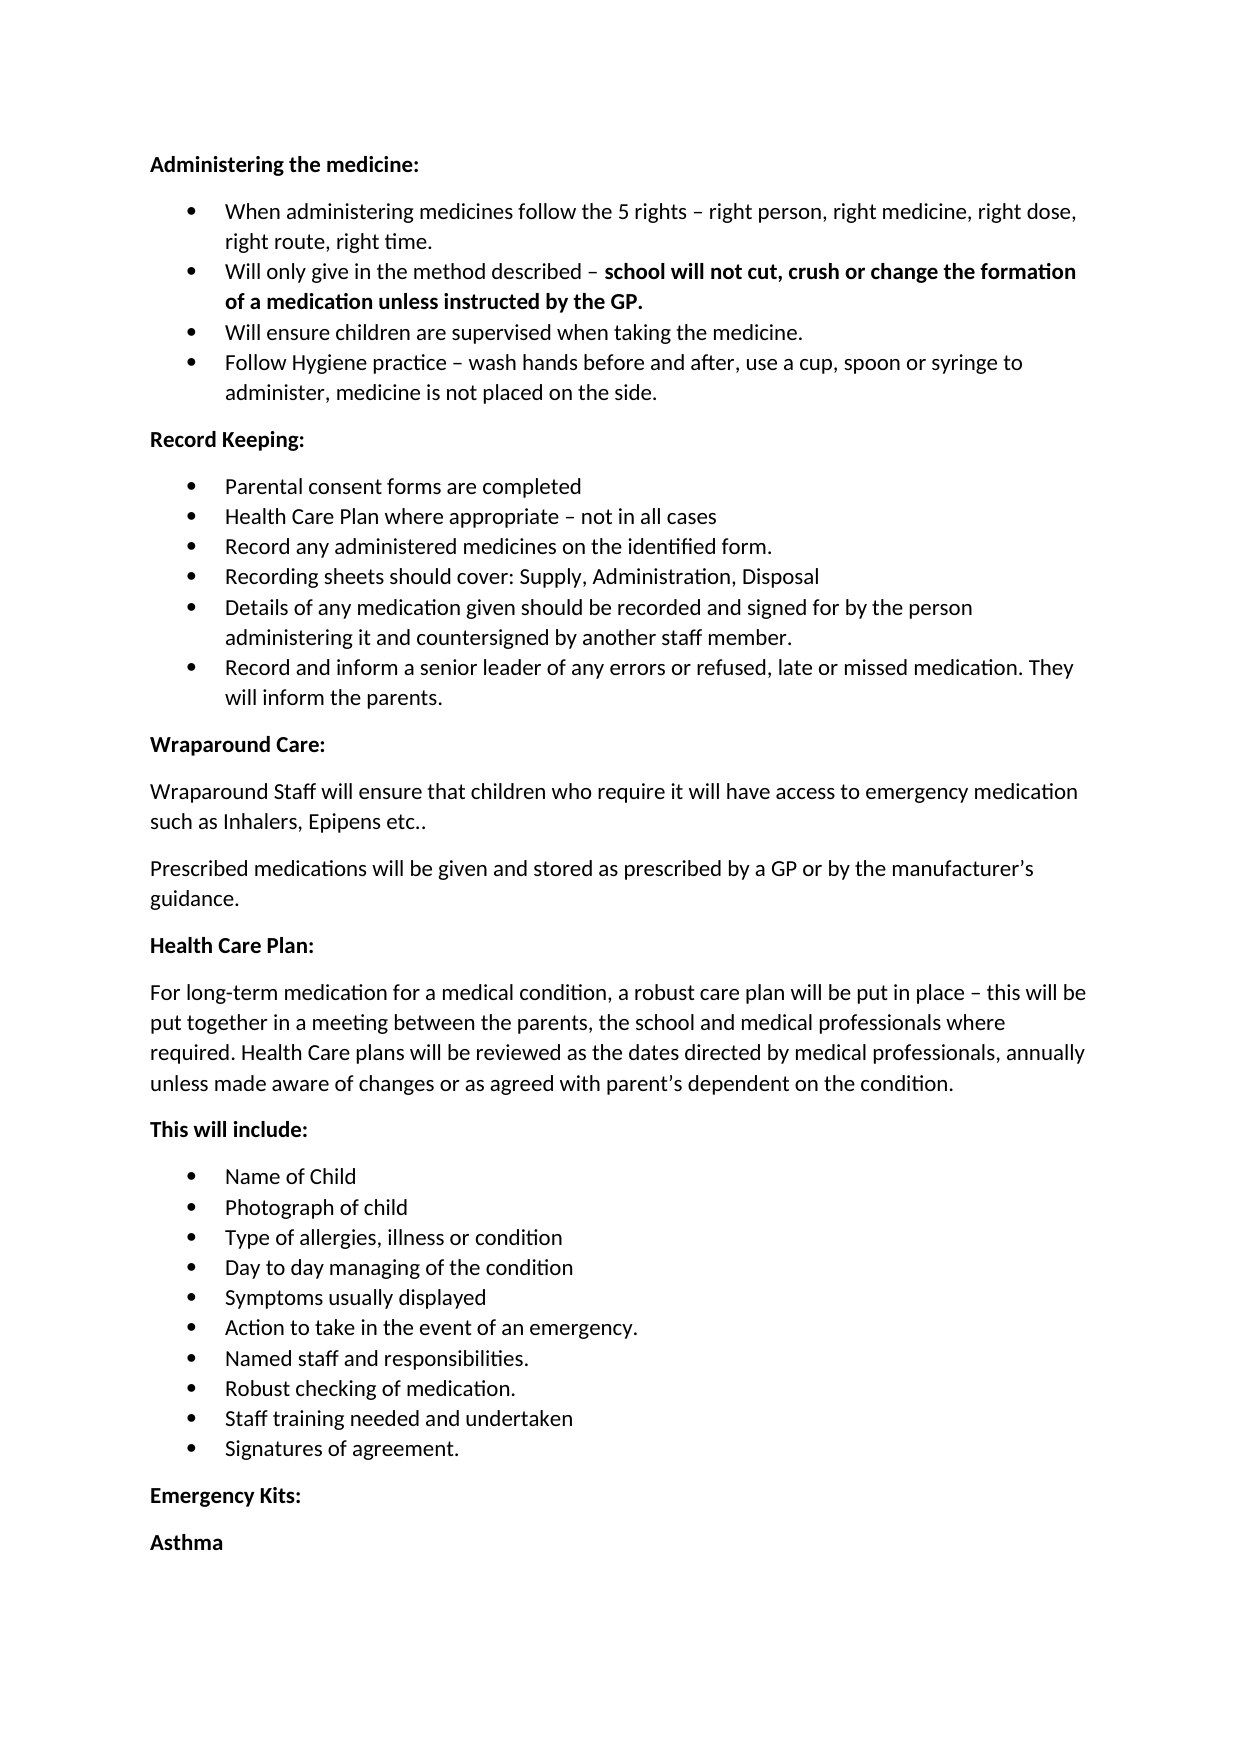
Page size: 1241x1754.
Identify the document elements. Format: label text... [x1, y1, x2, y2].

list Name of Child [187, 1162, 1090, 1191]
list Parental consent forms are completed [187, 472, 1090, 500]
list Health Care Plan where appropriate – not in all cases [187, 502, 1090, 530]
list Will ensure children are supervised when taking the medicine. [187, 318, 1090, 346]
text For long-term medication for a medical condition, a robust care plan will be put in place – this will be put together in a meeting between the parents, the school and medical professionals where required. Health Care plans will be reviewed as the dates directed by medical professionals, annually unless made aware of changes or as agreed with parent’s dependent on the condition. [150, 978, 1090, 1097]
list Named staff and responsibilities. [187, 1344, 1090, 1372]
text Health Care Plan: [150, 931, 1090, 959]
text Emergency Kits: [150, 1481, 1090, 1509]
list Staff training needed and undertaken [187, 1404, 1090, 1432]
text Wraparound Care: [150, 730, 1090, 758]
text Record Keeping: [150, 425, 1090, 453]
list Record any administered medicines on the identified form. [187, 532, 1090, 560]
list Details of any medication given should be recorded and signed for by the person administering it and countersigned by another staff member. [187, 593, 1090, 651]
list Record and inform a senior leader of any errors or refused, late or missed medication. They will inform the parents. [187, 653, 1090, 711]
text This will include: [150, 1116, 1090, 1144]
list Photograph of child [187, 1193, 1090, 1221]
text Asthma [150, 1528, 1090, 1556]
text Wraparound Staff will ensure that children who require it will have access to emergency medication such as Inhalers, Epipens etc.. [150, 777, 1090, 835]
text Administering the medicine: [150, 150, 1090, 178]
list Recording sheets should cover: Supply, Administration, Disposal [187, 562, 1090, 591]
list Symptoms usually displayed [187, 1283, 1090, 1311]
list When administering medicines follow the 5 rights – right person, right medicine, right dose, right route, right time. [187, 197, 1090, 255]
list Will only give in the method described – school will not cut, crush or change the formation of a medication unless instructed by the GP. [187, 257, 1090, 316]
list Type of allergies, illness or condition [187, 1223, 1090, 1251]
list Follow Hygiene practice – wash hands before and after, use a cup, spoon or syringe to administer, medicine is not placed on the side. [187, 348, 1090, 406]
list Signatures of agreement. [187, 1434, 1090, 1462]
text Prescribed medications will be given and stored as prescribed by a GP or by the manufacturer’s guidance. [150, 854, 1090, 912]
list Robust checking of medication. [187, 1374, 1090, 1402]
list Day to day managing of the condition [187, 1253, 1090, 1281]
list Action to take in the event of an emergency. [187, 1313, 1090, 1342]
